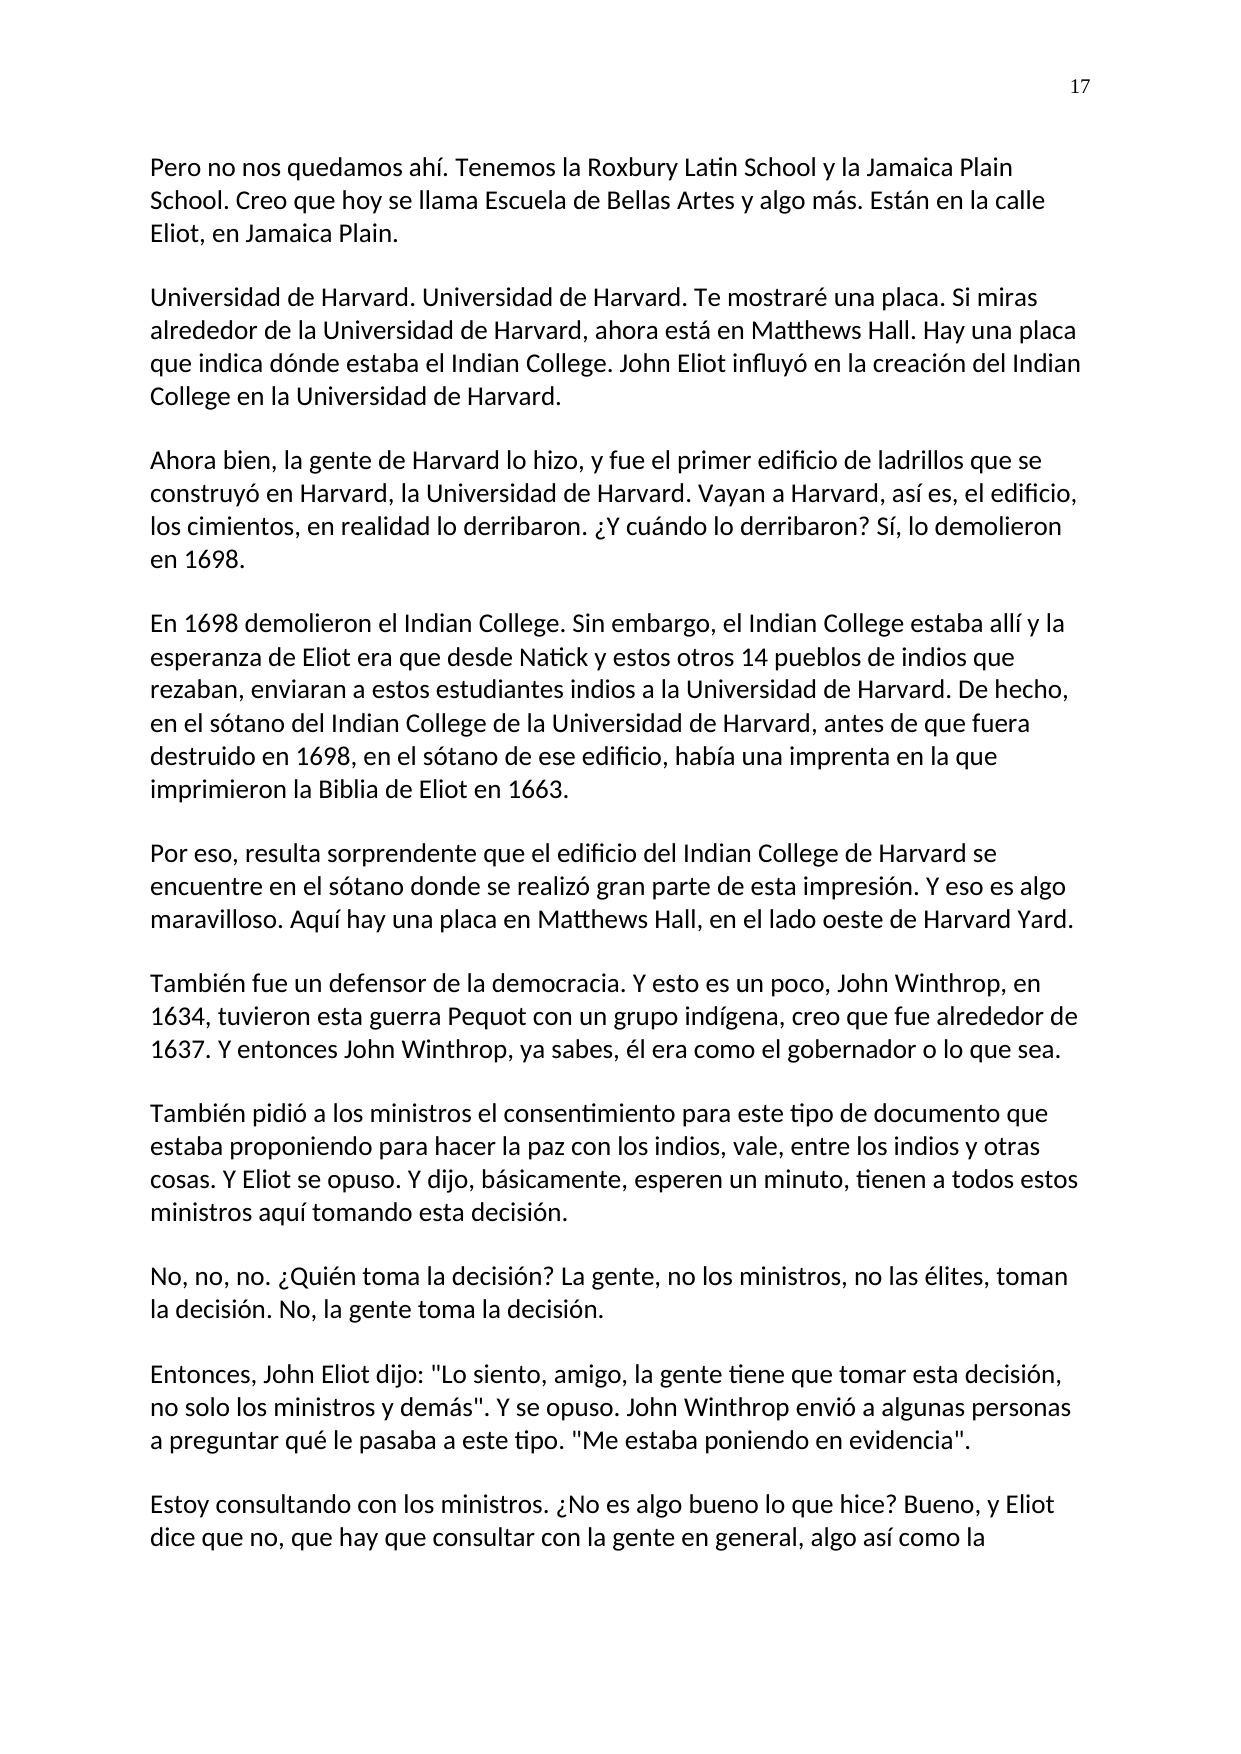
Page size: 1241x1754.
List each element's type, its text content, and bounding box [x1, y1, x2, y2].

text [150, 1487, 1090, 1553]
text Por eso, resulta sorprendente que el edificio del Indian College de Harvard se encuentre en el sótano donde se realizó gran parte de esta impresión. Y eso es algo maravilloso. Aquí hay una placa en Matthews Hall, en el lado oeste de Harvard Yard. [150, 836, 1090, 935]
text No, no, no. ¿Quién toma la decisión? La gente, no los ministros, no las élites, toman la decisión. No, la gente toma la decisión. [150, 1259, 1090, 1326]
text Ahora bien, la gente de Harvard lo hizo, y fue el primer edificio de ladrillos que se construyó en Harvard, la Universidad de Harvard. Vayan a Harvard, así es, el edificio, los cimientos, en realidad lo derribaron. ¿Y cuándo lo derribaron? Sí, lo demolieron en 1698. [150, 443, 1090, 576]
text Entonces, John Eliot dijo: "Lo siento, amigo, la gente tiene que tomar esta decisión, no solo los ministros y demás". Y se opuso. John Winthrop envió a algunas personas a preguntar qué le pasaba a este tipo. "Me estaba poniendo en evidencia". [150, 1357, 1090, 1456]
text Pero no nos quedamos ahí. Tenemos la Roxbury Latin School y la Jamaica Plain School. Creo que hoy se llama Escuela de Bellas Artes y algo más. Están en la calle Eliot, en Jamaica Plain. [150, 150, 1090, 249]
text En 1698 demolieron el Indian College. Sin embargo, el Indian College estaba allí y la esperanza de Eliot era que desde Natick y estos otros 14 pueblos de indios que rezaban, enviaran a estos estudiantes indios a la Universidad de Harvard. De hecho, en el sótano del Indian College de la Universidad de Harvard, antes de que fuera destruido en 1698, en el sótano de ese edificio, había una imprenta en la que imprimieron la Biblia de Eliot en 1663. [150, 607, 1090, 805]
text También fue un defensor de la democracia. Y esto es un poco, John Winthrop, en 1634, tuvieron esta guerra Pequot con un grupo indígena, creo que fue alrededor de 1637. Y entonces John Winthrop, ya sabes, él era como el gobernador o lo que sea. [150, 966, 1090, 1065]
text También pidió a los ministros el consentimiento para este tipo de documento que estaba proponiendo para hacer la paz con los indios, vale, entre los indios y otras cosas. Y Eliot se opuso. Y dijo, básicamente, esperen un minuto, tienen a todos estos ministros aquí tomando esta decisión. [150, 1096, 1090, 1228]
text Universidad de Harvard. Universidad de Harvard. Te mostraré una placa. Si miras alrededor de la Universidad de Harvard, ahora está en Matthews Hall. Hay una placa que indica dónde estaba el Indian College. John Eliot influyó en la creación del Indian College en la Universidad de Harvard. [150, 280, 1090, 412]
